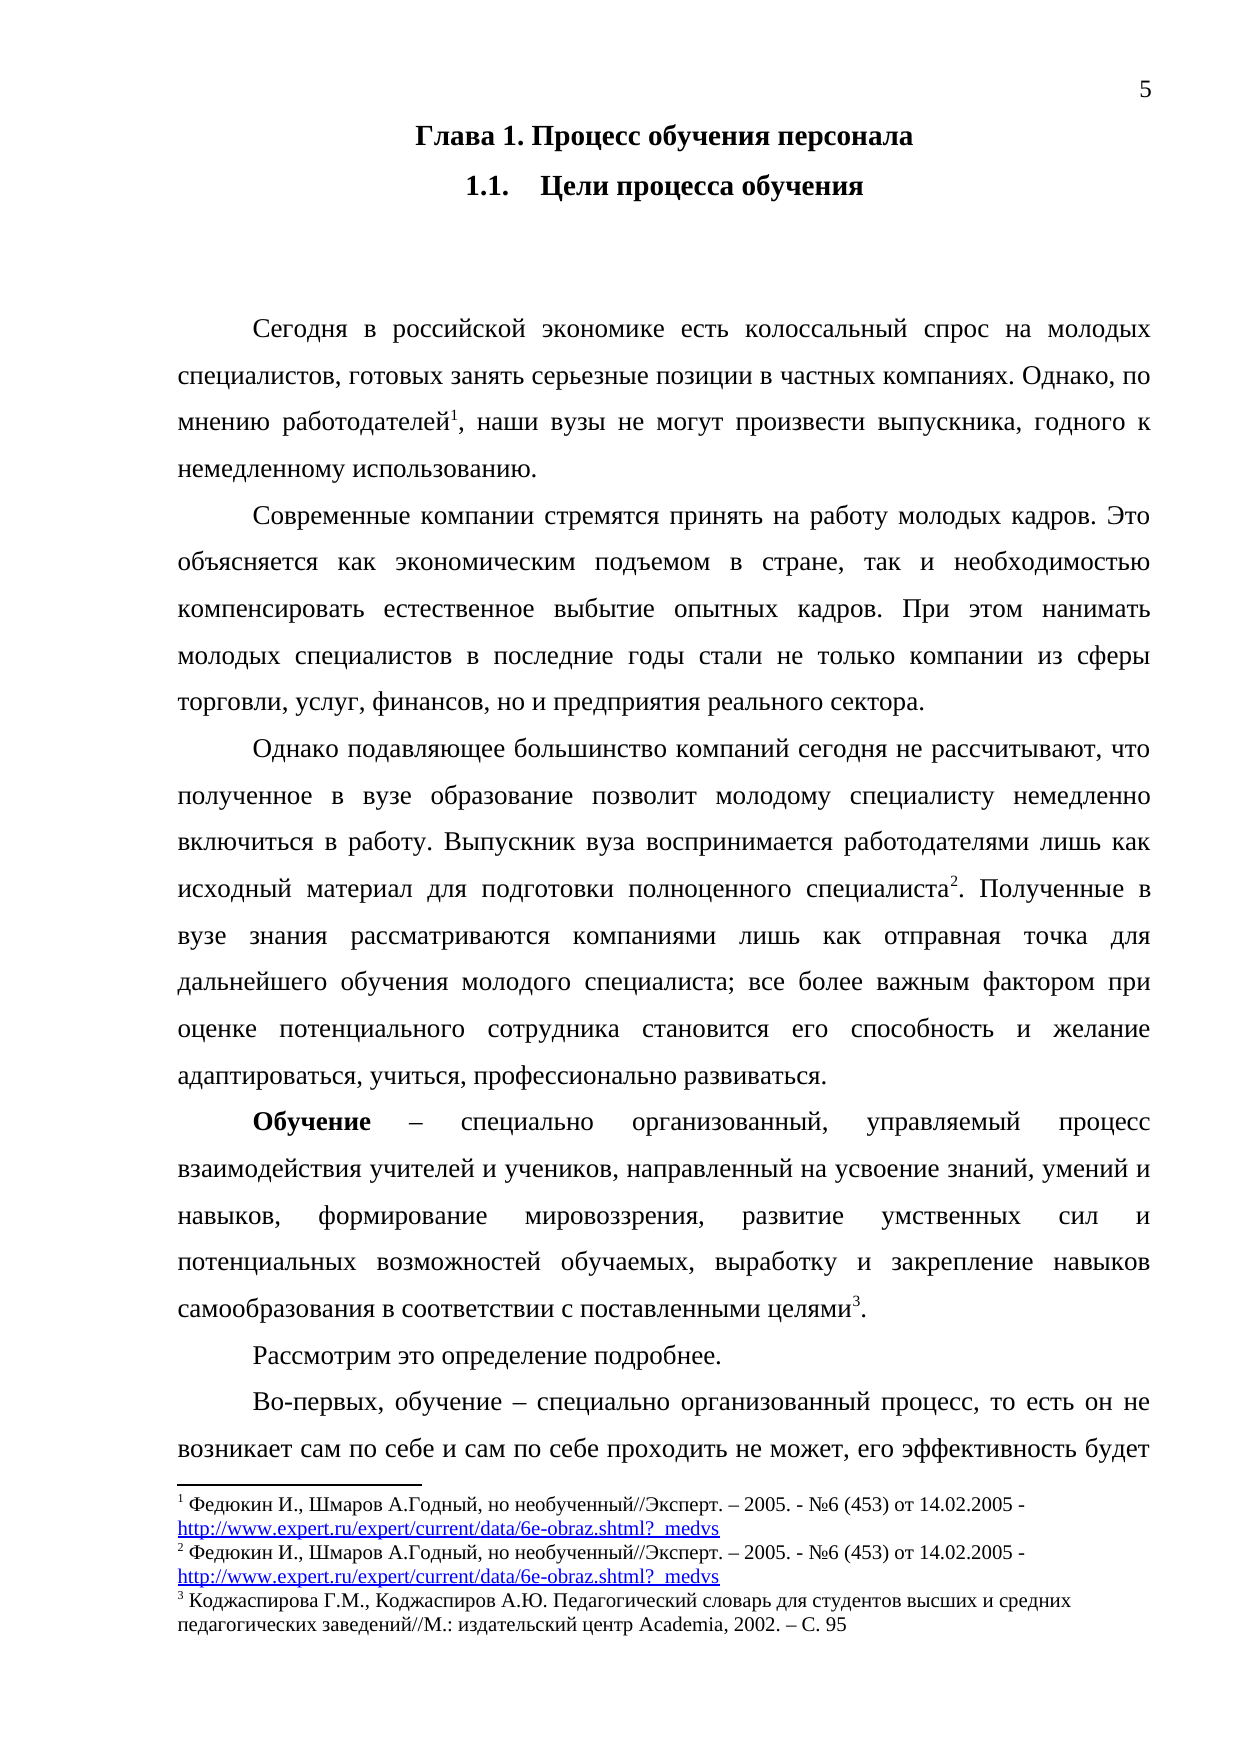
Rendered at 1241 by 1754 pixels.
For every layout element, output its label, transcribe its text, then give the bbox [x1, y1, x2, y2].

text Сегодня в российской экономике есть колоссальный спрос на молодых специалистов, готовых занять серьезные позиции в частных компаниях. Однако, по мнению работодателей, наши вузы не могут произвести выпускника, годного к немедленному использованию. [177, 312, 1152, 483]
text Однако подавляющее большинство компаний сегодня не рассчитывают, что полученное в вузе образование позволит молодому специалисту немедленно включиться в работу. Выпускник вуза воспринимается работодателями лишь как исходный материал для подготовки полноценного специалиста. Полученные в вузе знания рассматриваются компаниями лишь как отправная точка для дальнейшего обучения молодого специалиста; все более важным фактором при оценке потенциального сотрудника становится его способность и желание адаптироваться, учиться, профессионально развиваться. [177, 732, 1152, 1090]
text Современные компании стремятся принять на работу молодых кадров. Это объясняется как экономическим подъемом в стране, так и необходимостью компенсировать естественное выбытие опытных кадров. При этом нанимать молодых специалистов в последние годы стали не только компании из сферы торговли, услуг, финансов, но и предприятия реального сектора. [177, 499, 1152, 717]
text Глава 1. Процесс обучения персонала [177, 118, 1152, 152]
list Цели процесса обучения [177, 168, 1152, 202]
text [177, 1385, 1152, 1463]
text Обучение – специально организованный, управляемый процесс взаимодействия учителей и учеников, направленный на усвоение знаний, умений и навыков, формирование мировоззрения, развитие умственных сил и потенциальных возможностей обучаемых, выработку и закрепление навыков самообразования в соответствии с поставленными целями. [177, 1105, 1152, 1323]
text Рассмотрим это определение подробнее. [177, 1339, 1152, 1370]
